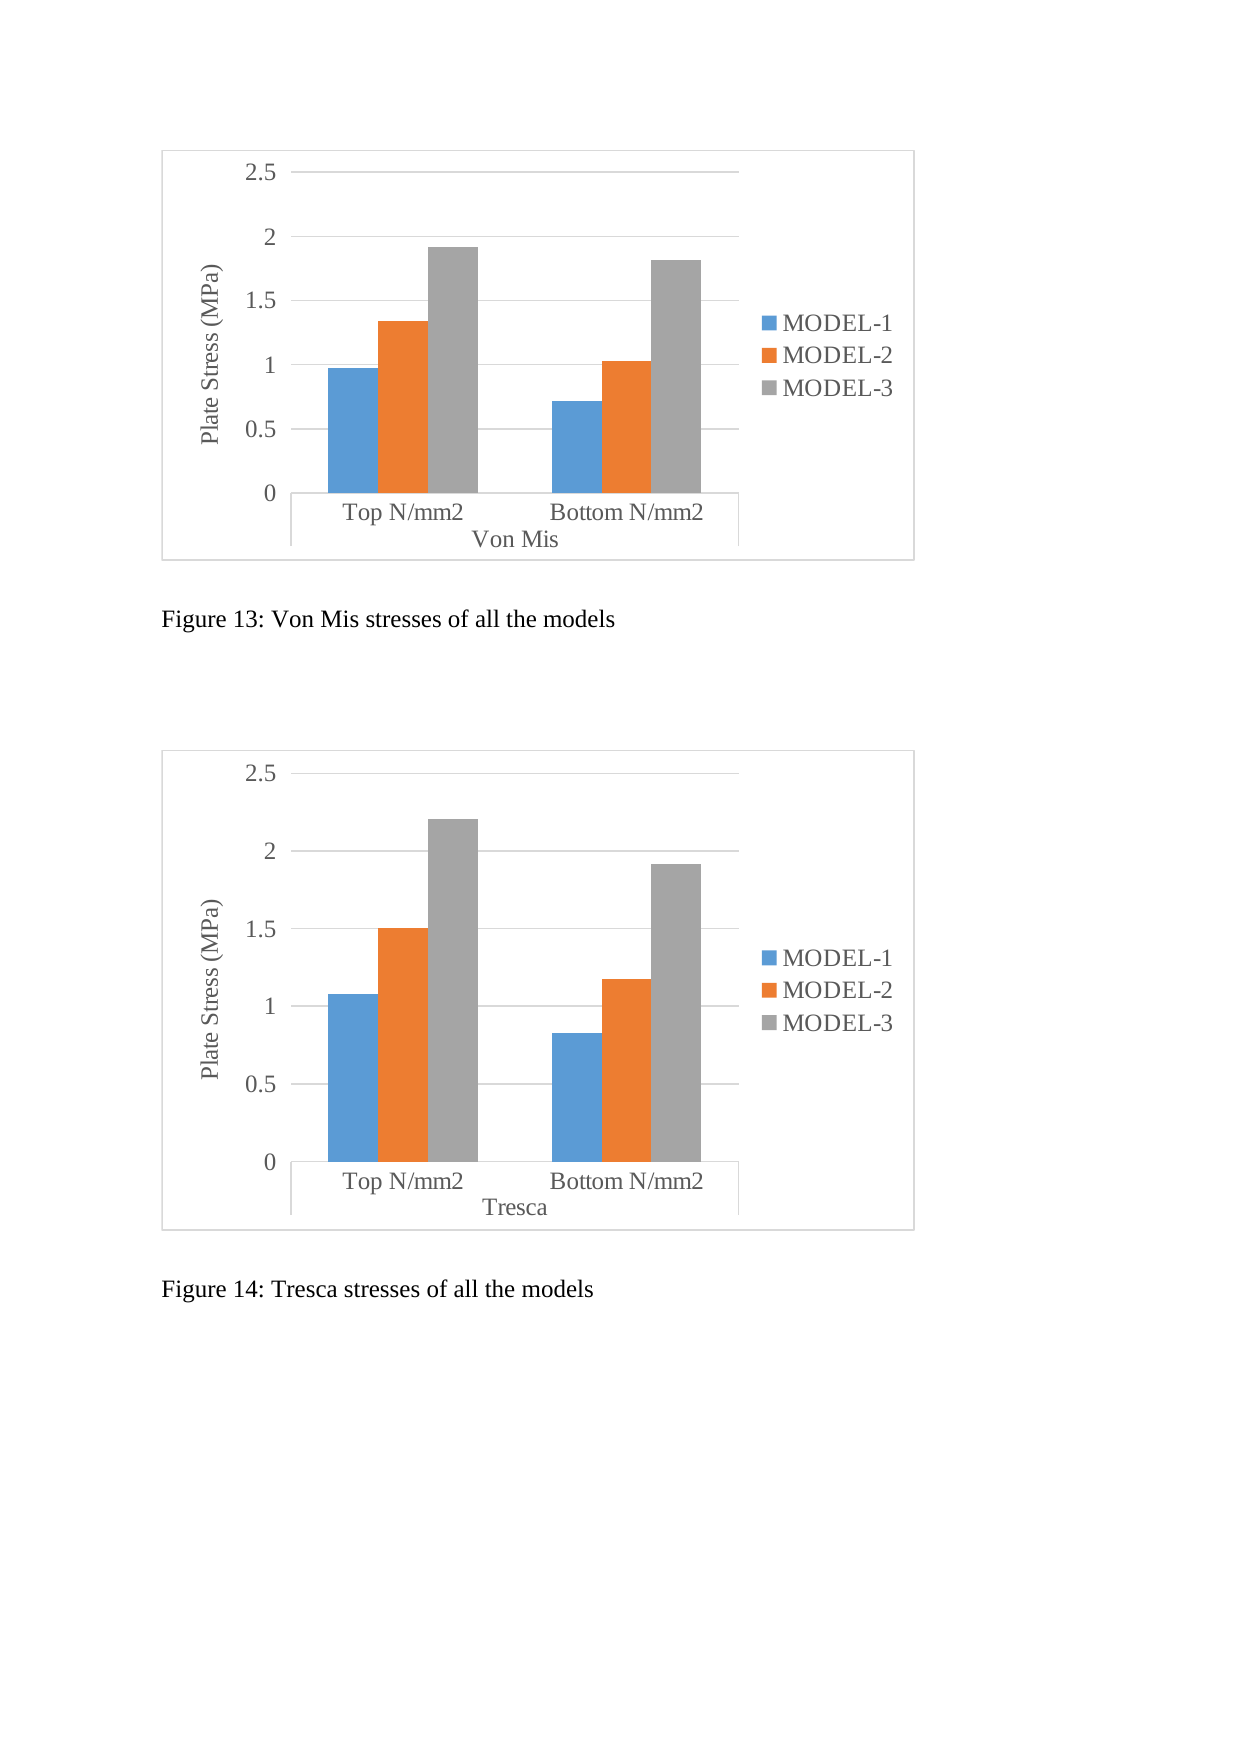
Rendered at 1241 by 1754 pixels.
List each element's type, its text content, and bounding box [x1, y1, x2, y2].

table_header [150, 750, 1089, 1274]
table_cell Figure 14: Tresca stresses of all the models [150, 1274, 1089, 1346]
table_cell Figure 13: Von Mis stresses of all the models [150, 604, 1089, 676]
table_header [150, 150, 1089, 604]
